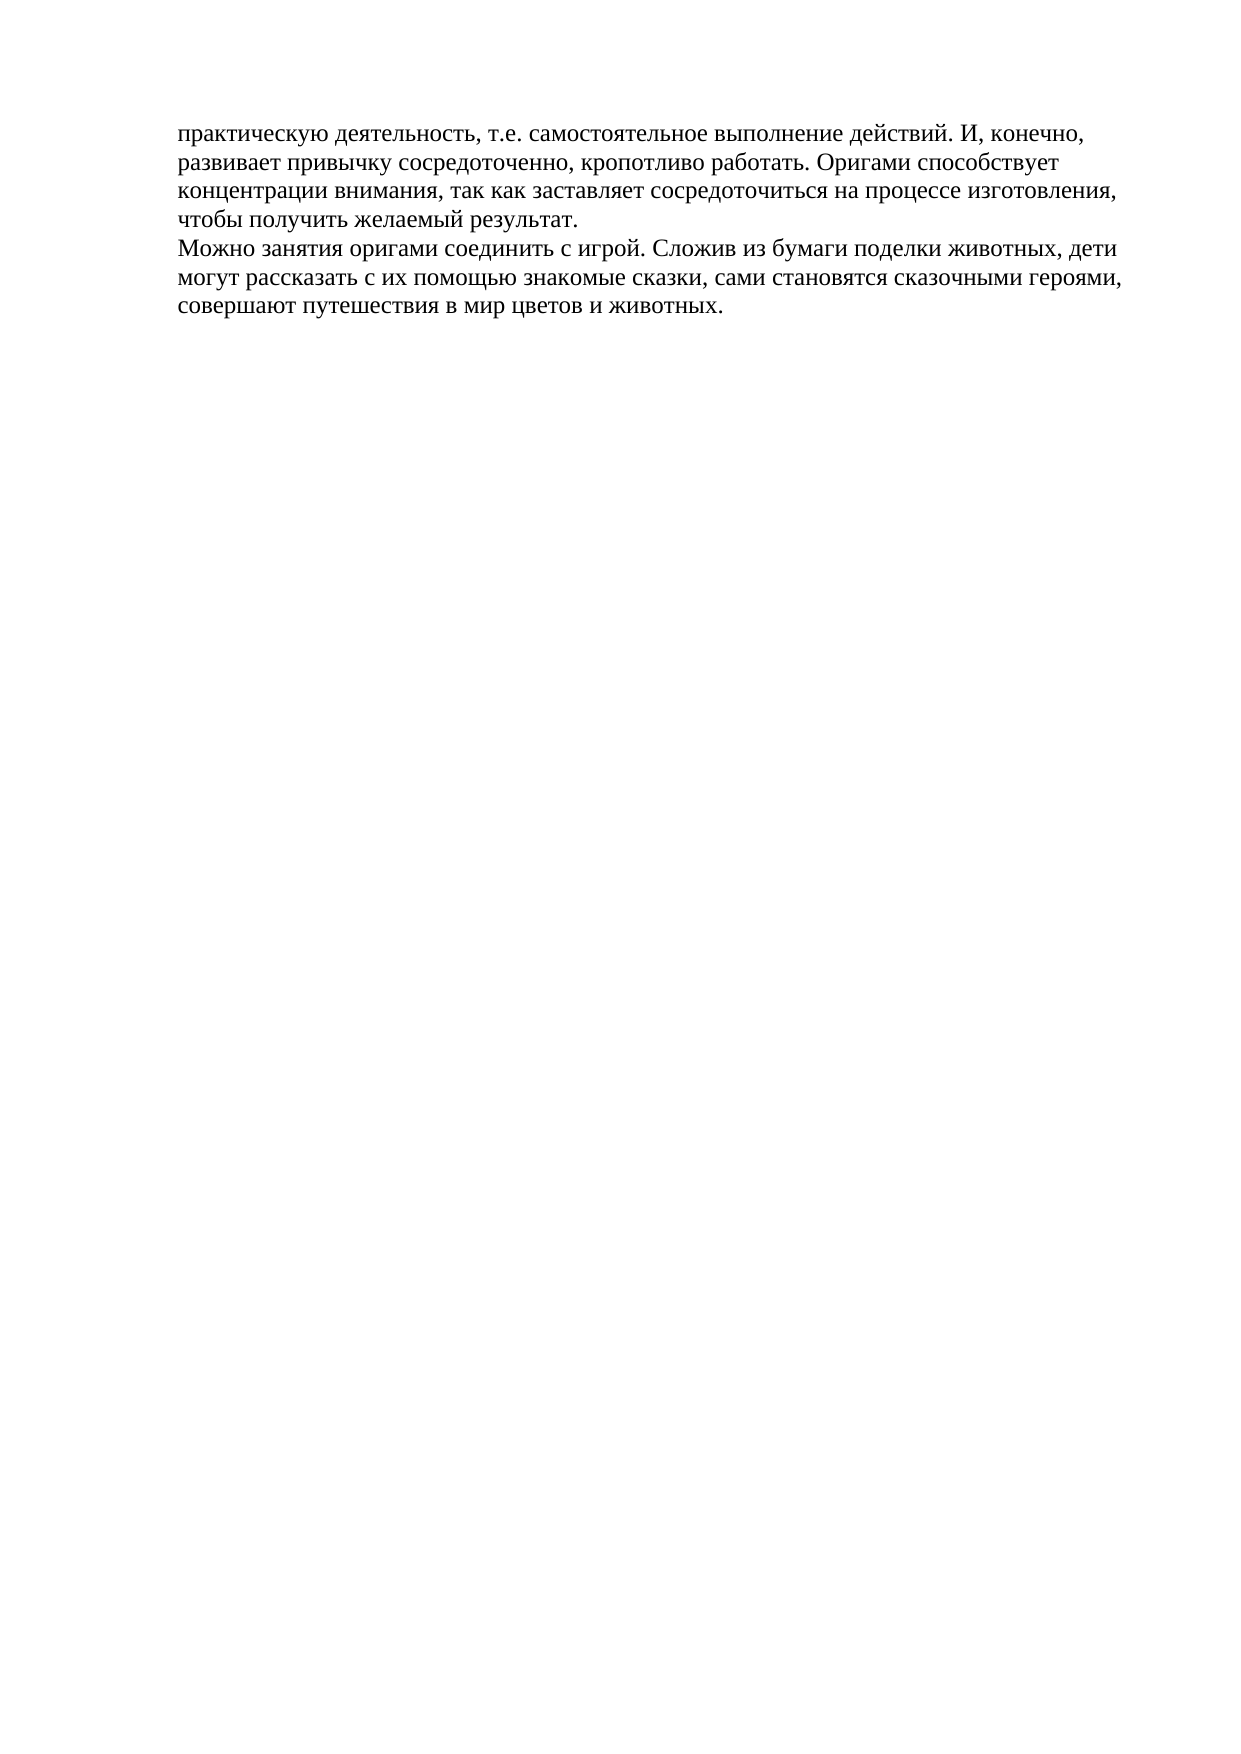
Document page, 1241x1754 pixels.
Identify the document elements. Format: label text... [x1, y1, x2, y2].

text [177, 118, 1152, 233]
text Можно занятия оригами соединить с игрой. Сложив из бумаги поделки животных, дети могут рассказать с их помощью знакомые сказки, сами становятся сказочными героями, совершают путешествия в мир цветов и животных. [177, 233, 1152, 319]
